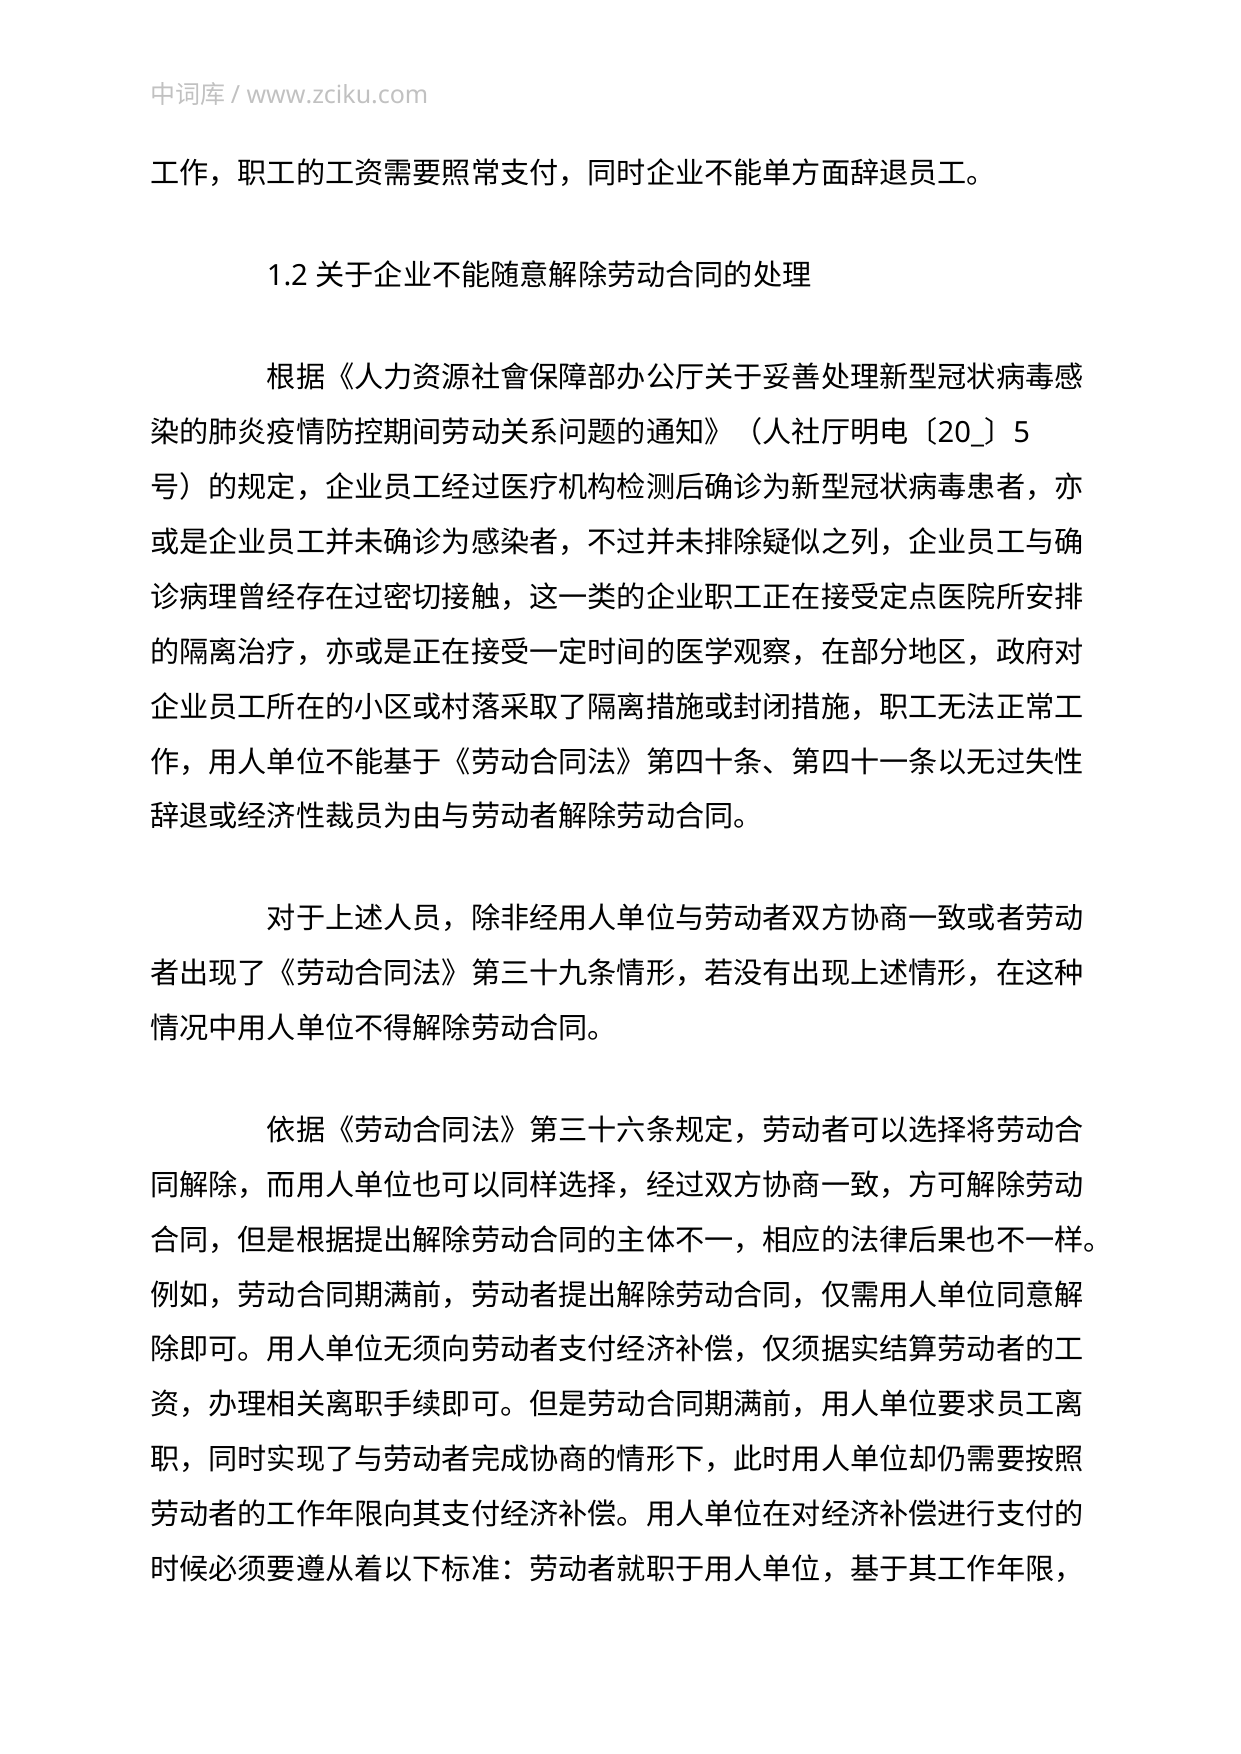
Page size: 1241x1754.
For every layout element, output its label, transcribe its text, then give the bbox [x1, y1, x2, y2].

text 1.2 关于企业不能随意解除劳动合同的处理 [150, 252, 1090, 294]
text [150, 1106, 1090, 1588]
text 根据《人力资源社會保障部办公厅关于妥善处理新型冠状病毒感染的肺炎疫情防控期间劳动关系问题的通知》（人社厅明电〔20_〕5号）的规定，企业员工经过医疗机构检测后确诊为新型冠状病毒患者，亦或是企业员工并未确诊为感染者，不过并未排除疑似之列，企业员工与确诊病理曾经存在过密切接触，这一类的企业职工正在接受定点医院所安排的隔离治疗，亦或是正在接受一定时间的医学观察，在部分地区，政府对企业员工所在的小区或村落采取了隔离措施或封闭措施，职工无法正常工作，用人单位不能基于《劳动合同法》第四十条、第四十一条以无过失性辞退或经济性裁员为由与劳动者解除劳动合同。 [150, 354, 1090, 835]
text 对于上述人员，除非经用人单位与劳动者双方协商一致或者劳动者出现了《劳动合同法》第三十九条情形，若没有出现上述情形，在这种情况中用人单位不得解除劳动合同。 [150, 895, 1090, 1047]
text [150, 150, 1090, 192]
